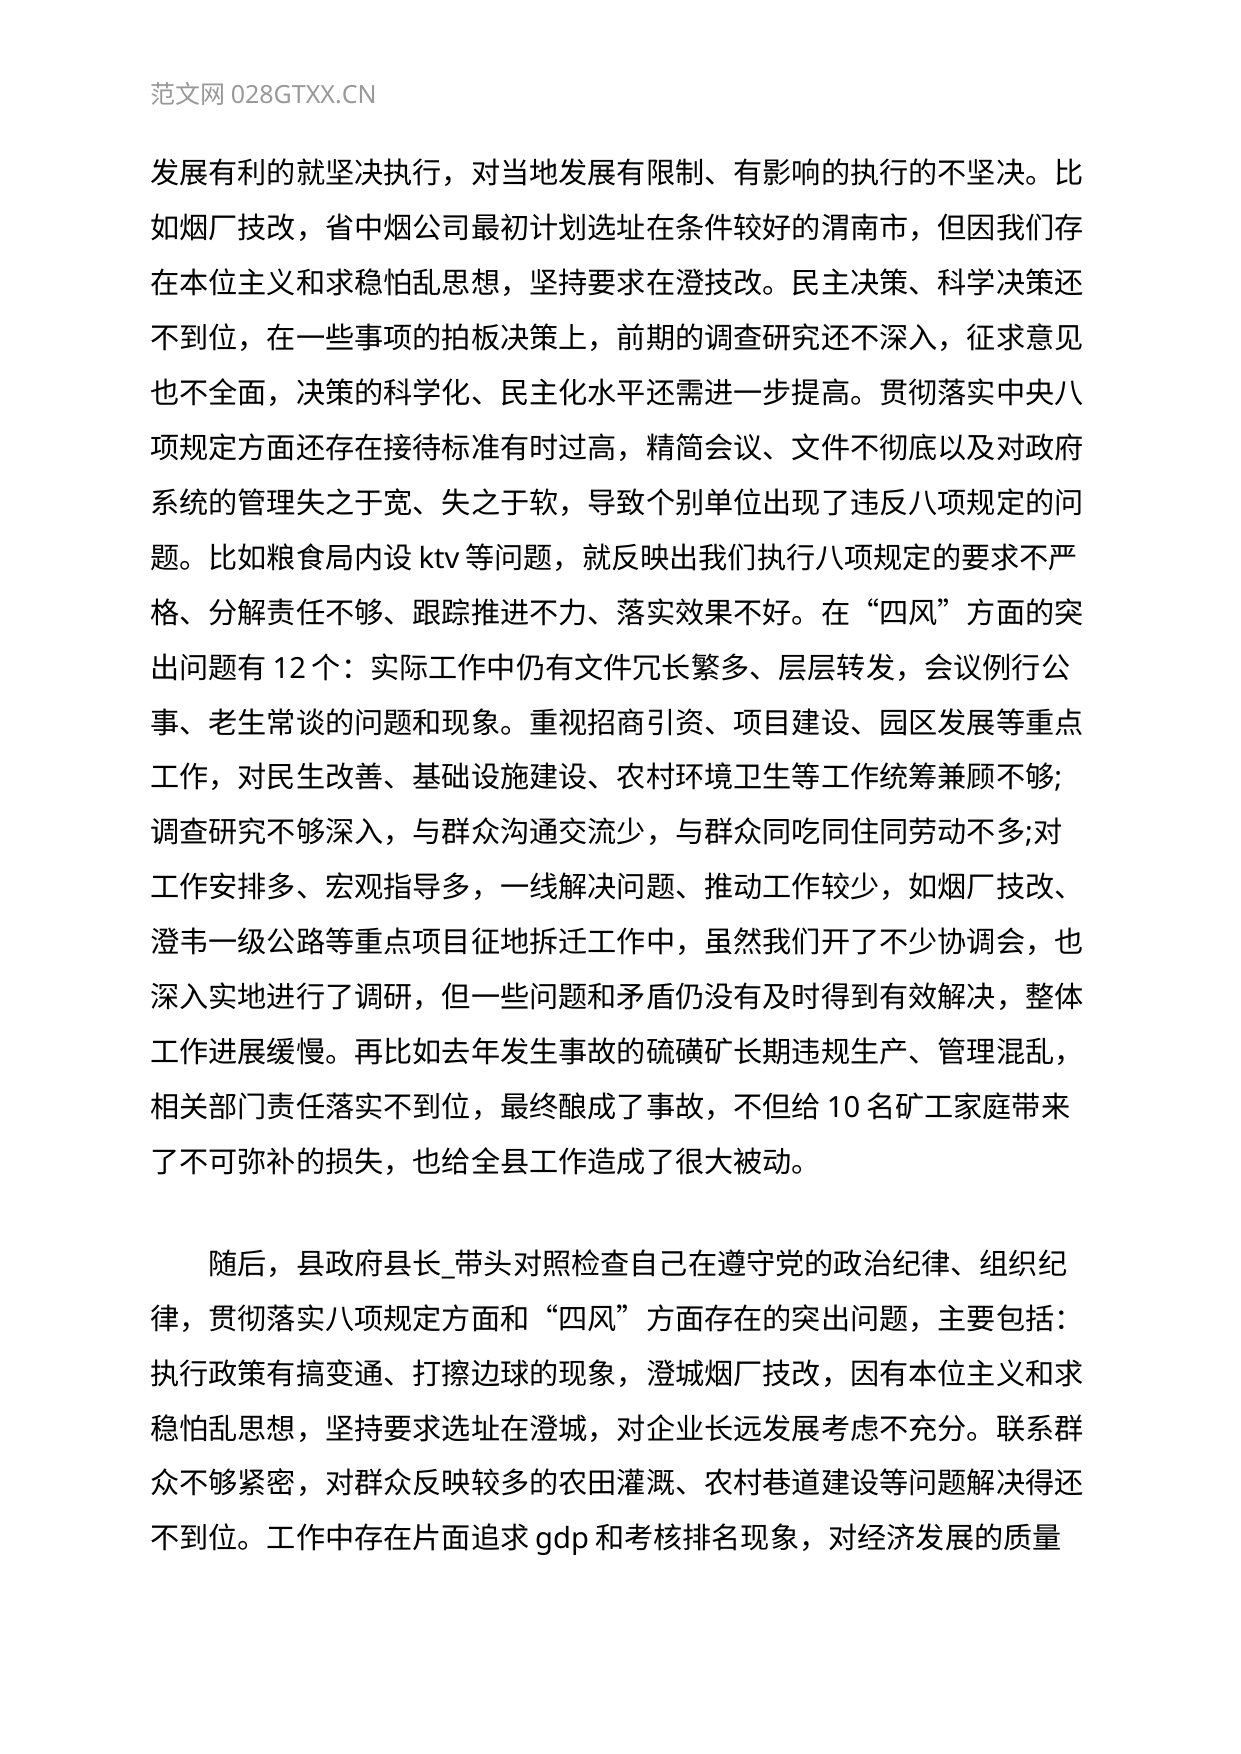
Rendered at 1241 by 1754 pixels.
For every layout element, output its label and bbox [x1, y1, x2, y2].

text [150, 150, 1090, 1181]
text [150, 1240, 1090, 1557]
